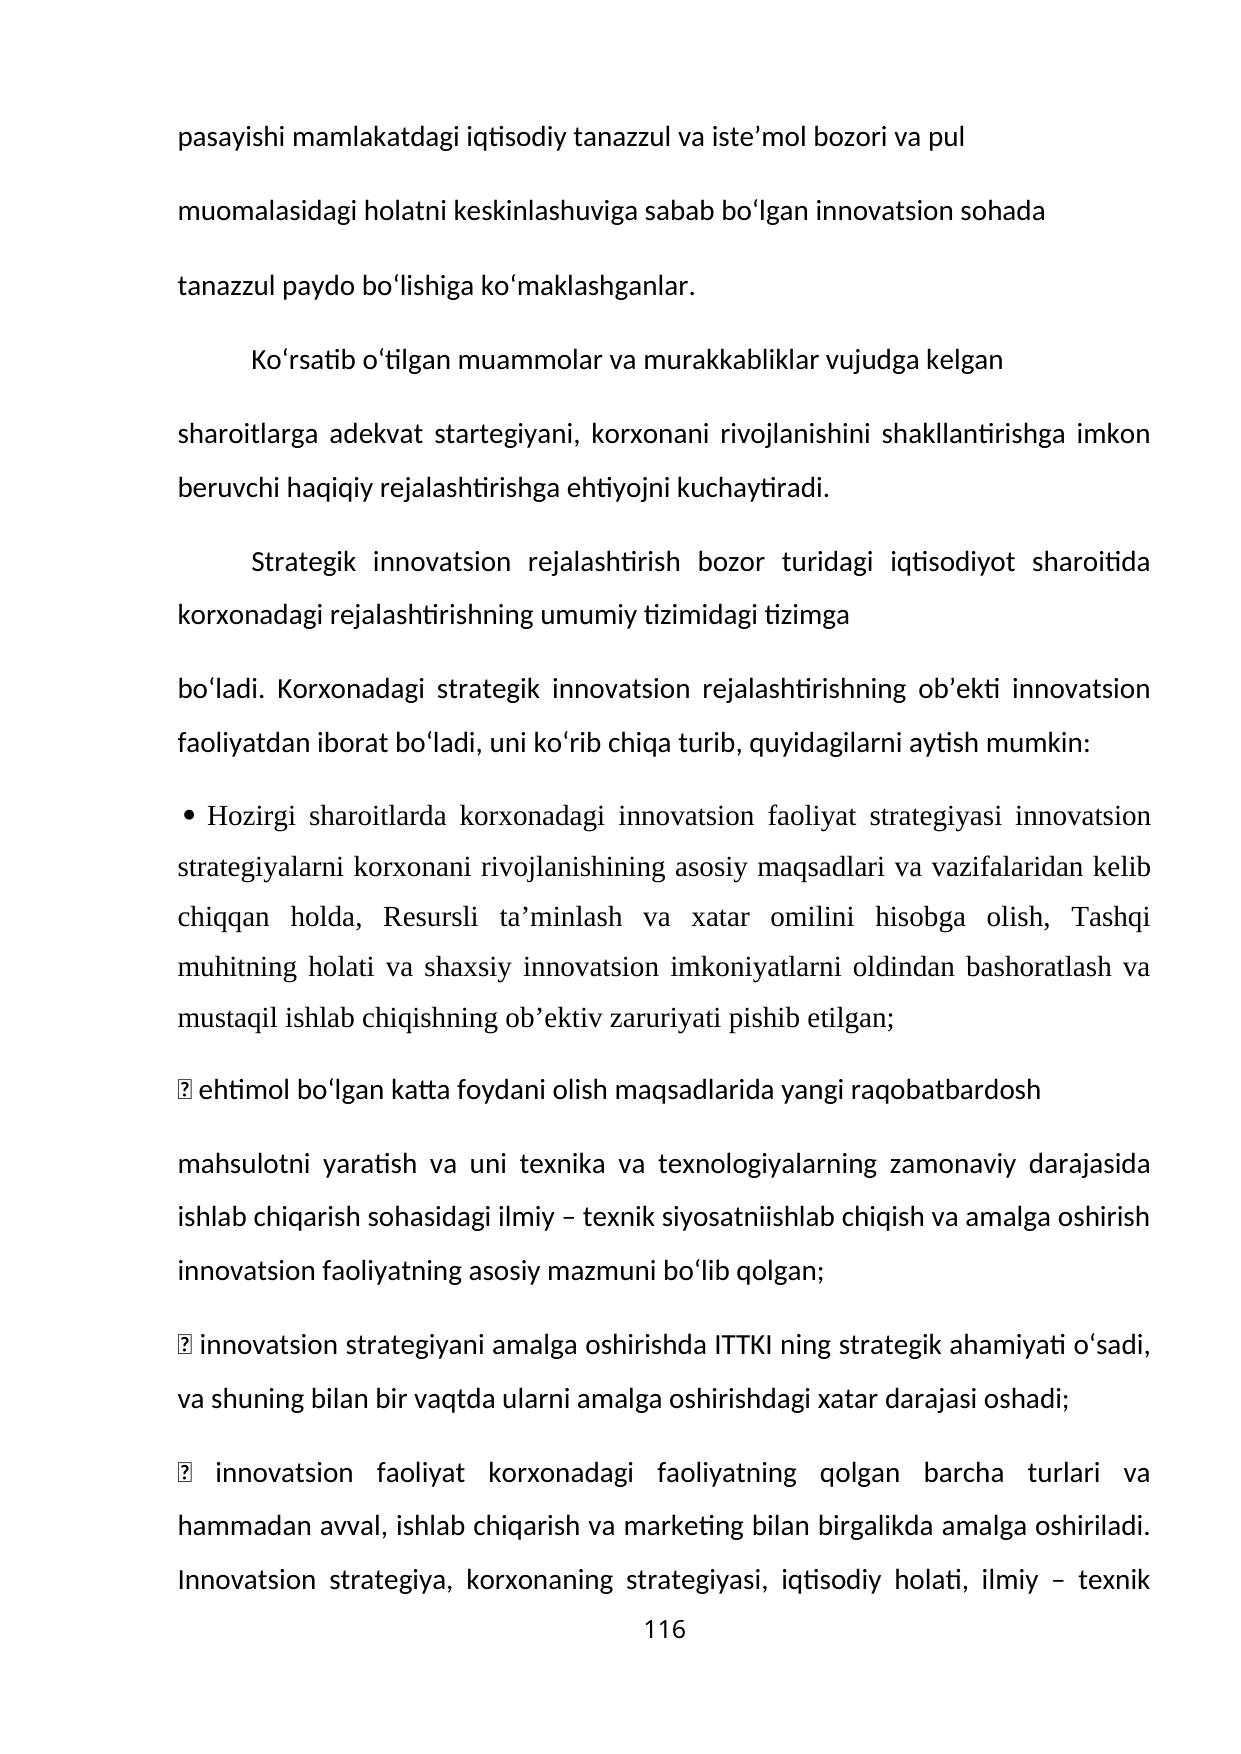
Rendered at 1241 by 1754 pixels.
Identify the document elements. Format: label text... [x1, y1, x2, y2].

text tanazzul paydo bo‘lishiga ko‘maklashganlar. [177, 267, 1152, 302]
text Ko‘rsatib o‘tilgan muammolar va murakkabliklar vujudga kelgan [177, 341, 1152, 377]
text Strategik innovatsion rejalashtirish bozor turidagi iqtisodiyot sharoitida korxonadagi rejalashtirishning umumiy tizimidagi tizimga [177, 543, 1152, 632]
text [177, 1454, 1152, 1596]
text bo‘ladi. Korxonadagi strategik innovatsion rejalashtirishning ob’ekti innovatsion faoliyatdan iborat bo‘ladi, uni ko‘rib chiqa turib, quyidagilarni aytish mumkin: [177, 671, 1152, 760]
text  ehtimol bo‘lgan katta foydani olish maqsadlarida yangi raqobatbardosh [177, 1071, 1152, 1106]
text sharoitlarga adekvat startegiyani, korxonani rivojlanishini shakllantirishga imkon beruvchi haqiqiy rejalashtirishga ehtiyojni kuchaytiradi. [177, 415, 1152, 504]
text  innovatsion strategiyani amalga oshirishda ITTKI ning strategik ahamiyati o‘sadi, va shuning bilan bir vaqtda ularni amalga oshirishdagi xatar darajasi oshadi; [177, 1326, 1152, 1415]
text pasayishi mamlakatdagi iqtisodiy tanazzul va iste’mol bozori va pul [177, 118, 1152, 154]
text muomalasidagi holatni keskinlashuviga sabab bo‘lgan innovatsion sohada [177, 192, 1152, 228]
list Hozirgi sharoitlarda korxonadagi innovatsion faoliyat strategiyasi innovatsion strategiyalarni korxonani rivojlanishining asosiy maqsadlari va vazifalaridan kelib chiqqan holda, Resursli ta’minlash va xatar omilini hisobga olish, Tashqi muhitning holati va shaxsiy innovatsion imkoniyatlarni oldindan bashoratlash va mustaqil ishlab chiqishning ob’ektiv zaruriyati pishib etilgan; [177, 798, 1152, 1033]
text mahsulotni yaratish va uni texnika va texnologiyalarning zamonaviy darajasida ishlab chiqarish sohasidagi ilmiy – texnik siyosatniishlab chiqish va amalga oshirish innovatsion faoliyatning asosiy mazmuni bo‘lib qolgan; [177, 1145, 1152, 1288]
